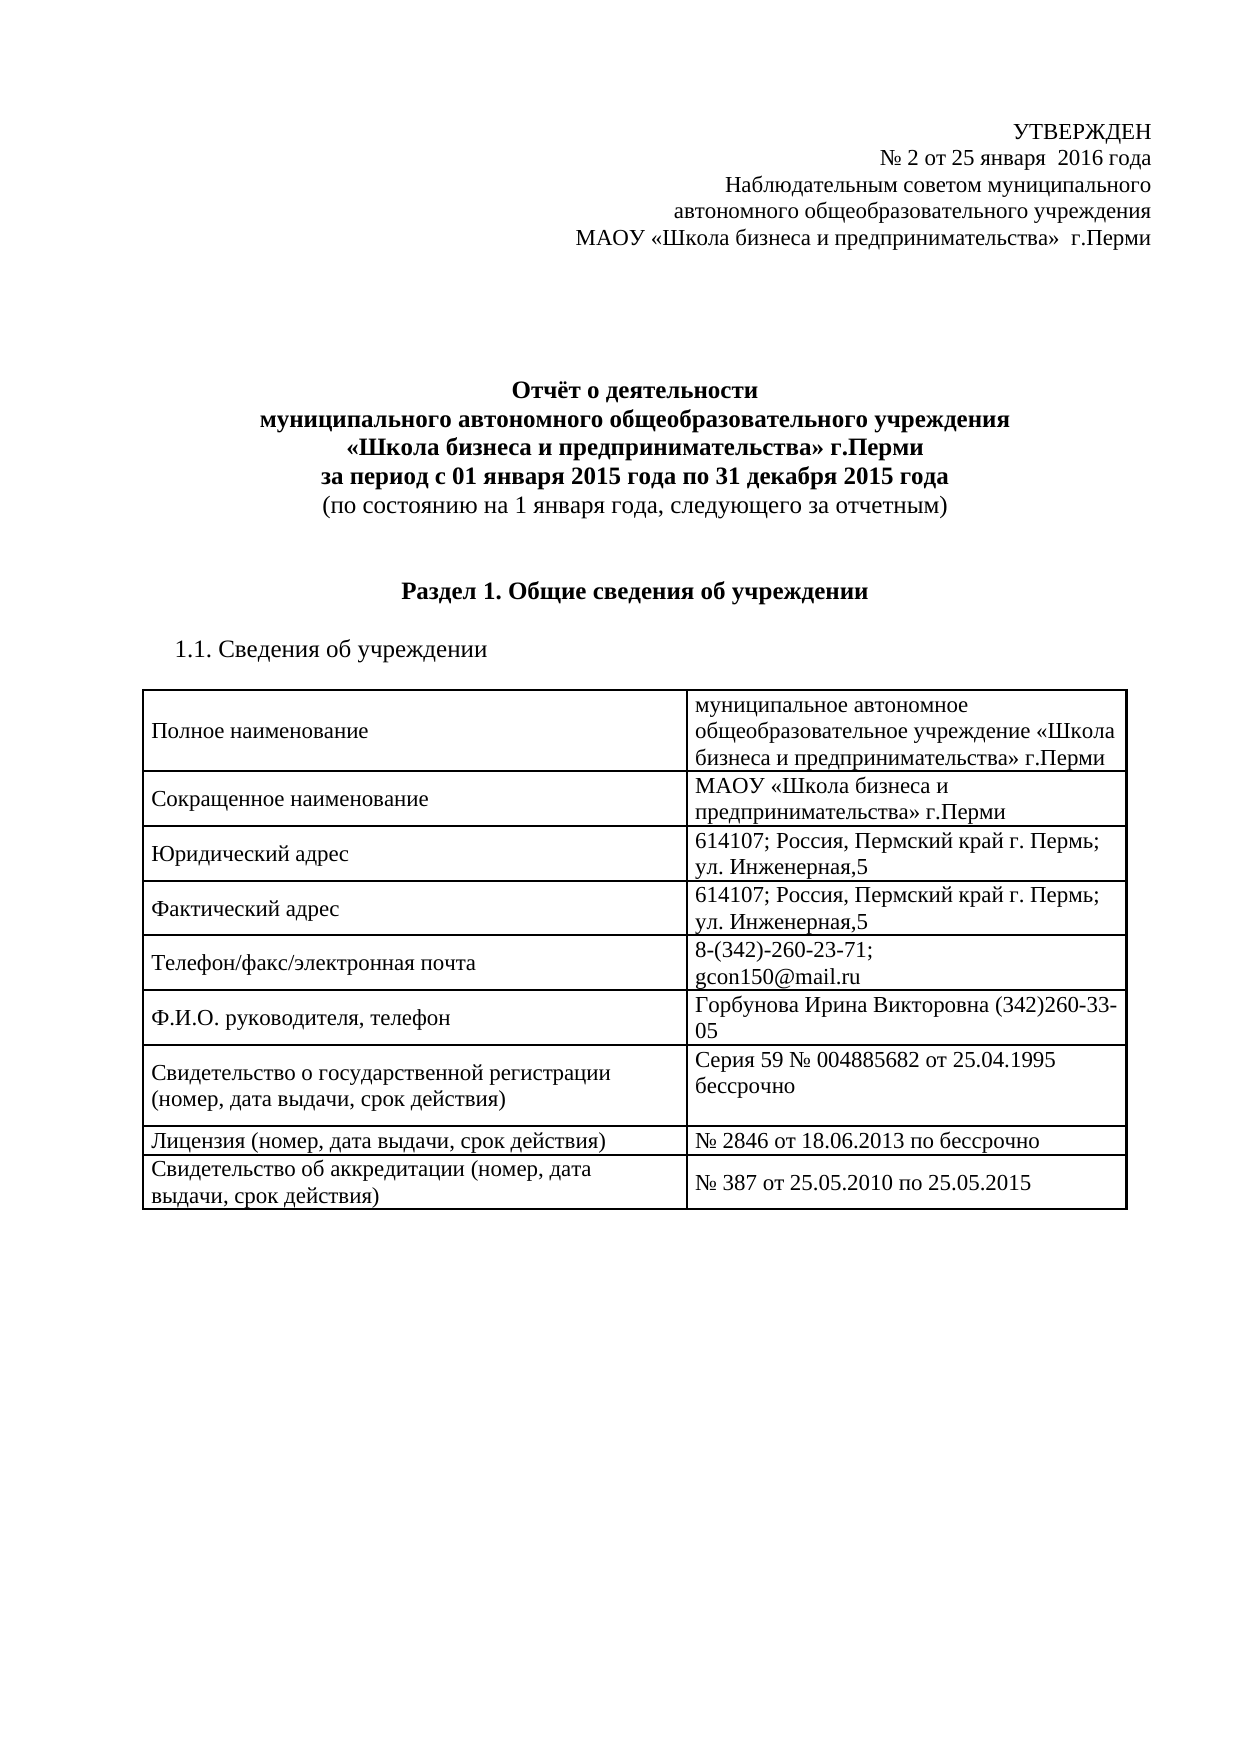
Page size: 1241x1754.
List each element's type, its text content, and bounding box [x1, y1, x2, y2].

text за период с 01 января 2015 года по 31 декабря 2015 года [118, 461, 1152, 490]
text (по состоянию на 1 января года, следующего за отчетным) [118, 490, 1152, 519]
table_cell № 387 от 25.05.2010 по 25.05.2015 [688, 1156, 1125, 1208]
table_cell Свидетельство о государственной регистрации (номер, дата выдачи, срок действия) [144, 1046, 686, 1125]
table_cell 8-(342)-260-23-71; gcon150@mail.ru [688, 936, 1125, 989]
table_header муниципальное автономное общеобразовательное учреждение «Школа бизнеса и предпринимательства» г.Перми [688, 691, 1125, 770]
text Раздел 1. Общие сведения об учреждении [118, 576, 1152, 605]
table_cell МАОУ «Школа бизнеса и предпринимательства» г.Перми [688, 772, 1125, 825]
table_cell Свидетельство об аккредитации (номер, дата выдачи, срок действия) [144, 1156, 686, 1208]
table_cell Юридический адрес [144, 827, 686, 879]
table_cell 614107; Россия, Пермский край г. Пермь; ул. Инженерная,5 [688, 827, 1125, 879]
text № 2 от 25 января 2016 года [118, 144, 1152, 171]
table_header Полное наименование [144, 691, 686, 770]
table_cell 614107; Россия, Пермский край г. Пермь; ул. Инженерная,5 [688, 882, 1125, 934]
text 1.1. Сведения об учреждении [118, 634, 1152, 662]
table_cell Ф.И.О. руководителя, телефон [144, 991, 686, 1044]
table_cell Телефон/факс/электронная почта [144, 936, 686, 989]
text МАОУ «Школа бизнеса и предпринимательства» г.Перми [118, 223, 1152, 250]
text автономного общеобразовательного учреждения [118, 197, 1152, 223]
table_cell Сокращенное наименование [144, 772, 686, 825]
table_cell № 2846 от 18.06.2013 по бессрочно [688, 1127, 1125, 1153]
table_cell Горбунова Ирина Викторовна (342)260-33-05 [688, 991, 1125, 1044]
text Наблюдательным советом муниципального [118, 171, 1152, 197]
text «Школа бизнеса и предпринимательства» г.Перми [118, 432, 1152, 461]
text муниципального автономного общеобразовательного учреждения [118, 404, 1152, 432]
text Отчёт о деятельности [118, 375, 1152, 404]
text УТВЕРЖДЕН [118, 118, 1152, 144]
table_cell Лицензия (номер, дата выдачи, срок действия) [144, 1127, 686, 1153]
table_cell Серия 59 № 004885682 от 25.04.1995 бессрочно [688, 1046, 1125, 1125]
table_cell Фактический адрес [144, 882, 686, 934]
